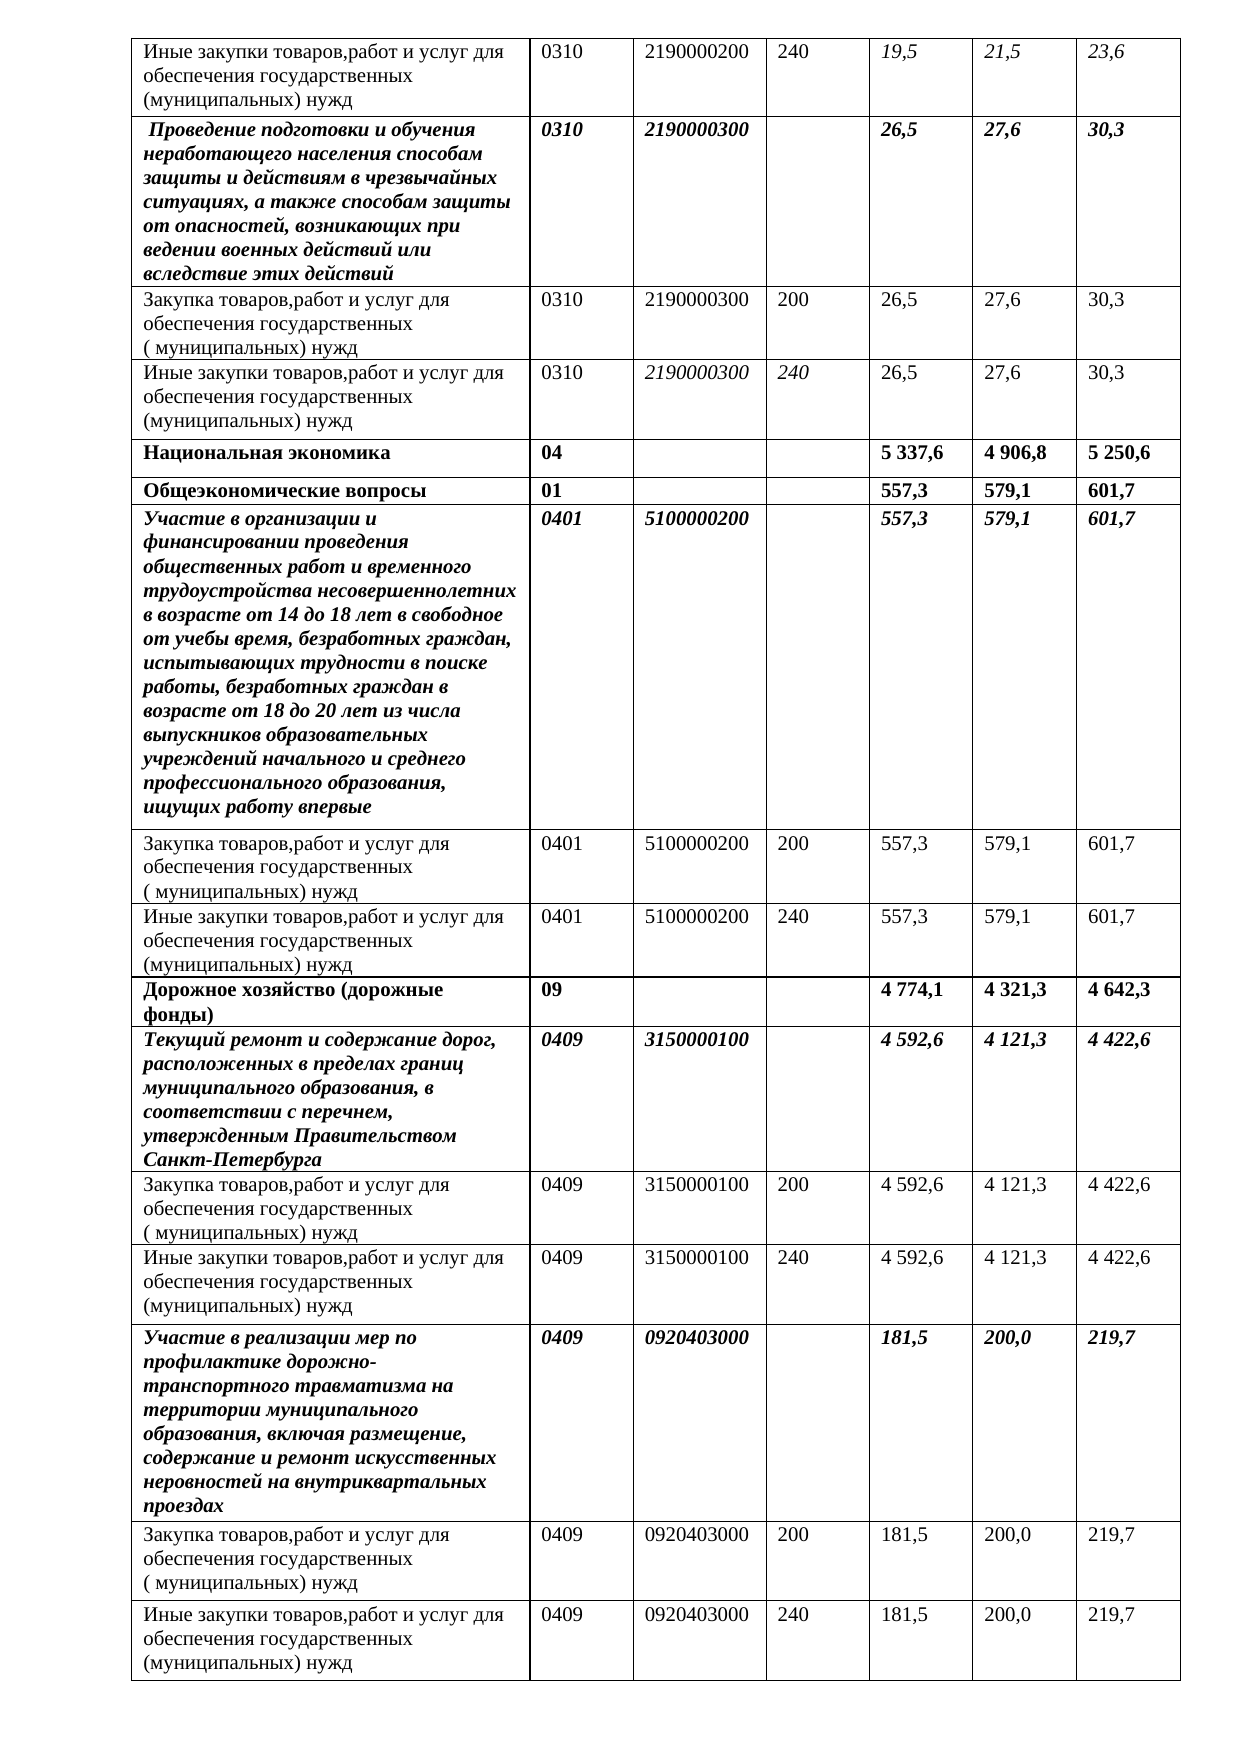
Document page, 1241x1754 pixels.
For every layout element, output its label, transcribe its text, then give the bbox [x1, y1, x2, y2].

table_cell 2190000200 [634, 39, 766, 116]
table_cell 26,5 [870, 360, 972, 439]
table_cell 557,3 [870, 478, 972, 504]
table_cell 5100000200 [634, 505, 766, 829]
table_cell 0401 [531, 830, 633, 903]
table_cell 181,5 [870, 1325, 972, 1521]
table_cell 23,6 [1077, 39, 1180, 116]
table_cell Участие в реализации мер по профилактике дорожно-транспортного травматизма на территории муниципального образования, включая размещение, содержание и ремонт искусственных неровностей на внутриквартальных проездах [132, 1325, 529, 1521]
table_cell [767, 505, 869, 829]
table_cell 04 [531, 440, 633, 477]
table_cell [767, 978, 869, 1026]
table_cell 601,7 [1077, 505, 1180, 829]
table_cell 5 337,6 [870, 440, 972, 477]
table_cell 557,3 [870, 830, 972, 903]
table_cell 219,7 [1077, 1325, 1180, 1521]
table_cell 19,5 [870, 39, 972, 116]
table_cell 30,3 [1077, 360, 1180, 439]
table_cell Закупка товаров,работ и услуг для обеспечения государственных ( муниципальных) нужд [132, 830, 529, 903]
table_cell 0409 [531, 1172, 633, 1244]
table_cell 4 422,6 [1077, 1245, 1180, 1324]
table_cell 3150000100 [634, 1172, 766, 1244]
table_cell Общеэкономические вопросы [132, 478, 529, 504]
table_cell 4 121,3 [973, 1245, 1076, 1324]
table_cell 579,1 [973, 478, 1076, 504]
table_cell 219,7 [1077, 1522, 1180, 1600]
table_cell 240 [767, 1601, 869, 1680]
table_cell 0310 [531, 287, 633, 359]
table_cell 200,0 [973, 1601, 1076, 1680]
table_cell 01 [531, 478, 633, 504]
table_cell 4 774,1 [870, 978, 972, 1026]
table_cell 4 906,8 [973, 440, 1076, 477]
table_cell Проведение подготовки и обучения неработающего населения способам защиты и действиям в чрезвычайных ситуациях, а также способам защиты от опасностей, возникающих при ведении военных действий или вследствие этих действий [132, 117, 529, 286]
table_cell 557,3 [870, 904, 972, 976]
table_cell Иные закупки товаров,работ и услуг для обеспечения государственных (муниципальных) нужд [132, 39, 529, 116]
table_cell 4 422,6 [1077, 1027, 1180, 1171]
table_cell [634, 978, 766, 1026]
table_cell 557,3 [870, 505, 972, 829]
table_cell Национальная экономика [132, 440, 529, 477]
table_cell Участие в организации и финансировании проведения общественных работ и временного трудоустройства несовершеннолетних в возрасте от 14 до 18 лет в свободное от учебы время, безработных граждан, испытывающих трудности в поиске работы, безработных граждан в возрасте от 18 до 20 лет из числа выпускников образовательных учреждений начального и среднего профессионального образования, ищущих работу впервые [132, 505, 529, 829]
table_cell 0409 [531, 1601, 633, 1680]
table_cell 240 [767, 1245, 869, 1324]
table_cell 26,5 [870, 287, 972, 359]
table_cell 579,1 [973, 505, 1076, 829]
table_cell [767, 440, 869, 477]
table_cell Иные закупки товаров,работ и услуг для обеспечения государственных (муниципальных) нужд [132, 904, 529, 976]
table_cell 09 [531, 978, 633, 1026]
table_cell 27,6 [973, 117, 1076, 286]
table_cell Дорожное хозяйство (дорожные фонды) [132, 978, 529, 1026]
table_cell Закупка товаров,работ и услуг для обеспечения государственных ( муниципальных) нужд [132, 287, 529, 359]
table_cell 601,7 [1077, 904, 1180, 976]
table_cell 601,7 [1077, 478, 1180, 504]
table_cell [132, 1522, 529, 1600]
table_cell 240 [767, 39, 869, 116]
table_cell [634, 478, 766, 504]
table_cell 579,1 [973, 904, 1076, 976]
table_cell 3150000100 [634, 1027, 766, 1171]
table_cell 240 [767, 904, 869, 976]
table_cell [634, 440, 766, 477]
table_cell 0409 [531, 1027, 633, 1171]
table_cell 27,6 [973, 287, 1076, 359]
table_cell 5100000200 [634, 904, 766, 976]
table_cell 200 [767, 1522, 869, 1600]
table_cell 200,0 [973, 1325, 1076, 1521]
table_cell 0401 [531, 505, 633, 829]
table_cell 5100000200 [634, 830, 766, 903]
table_cell Закупка товаров,работ и услуг для обеспечения государственных ( муниципальных) нужд [132, 1172, 529, 1244]
table_cell 0310 [531, 117, 633, 286]
table_cell 30,3 [1077, 117, 1180, 286]
table_cell 200 [767, 1172, 869, 1244]
table_cell 579,1 [973, 830, 1076, 903]
table_cell 4 592,6 [870, 1245, 972, 1324]
table_cell 30,3 [1077, 287, 1180, 359]
table_cell 0920403000 [634, 1522, 766, 1600]
table_cell 2190000300 [634, 117, 766, 286]
table_cell [767, 1325, 869, 1521]
table_cell 200 [767, 830, 869, 903]
table_cell 0310 [531, 360, 633, 439]
table_cell 181,5 [870, 1601, 972, 1680]
table_cell 0310 [531, 39, 633, 116]
table_cell 0409 [531, 1325, 633, 1521]
table_cell 4 592,6 [870, 1172, 972, 1244]
table_cell 0920403000 [634, 1325, 766, 1521]
table_cell 0409 [531, 1522, 633, 1600]
table_cell 5 250,6 [1077, 440, 1180, 477]
table_cell Иные закупки товаров,работ и услуг для обеспечения государственных (муниципальных) нужд [132, 1601, 529, 1680]
table_cell 0409 [531, 1245, 633, 1324]
table_cell Иные закупки товаров,работ и услуг для обеспечения государственных (муниципальных) нужд [132, 360, 529, 439]
table_cell 2190000300 [634, 287, 766, 359]
table_cell 4 592,6 [870, 1027, 972, 1171]
table_cell [767, 478, 869, 504]
table_cell 27,6 [973, 360, 1076, 439]
table_cell 26,5 [870, 117, 972, 286]
table_cell 3150000100 [634, 1245, 766, 1324]
table_cell 0401 [531, 904, 633, 976]
table_cell 181,5 [870, 1522, 972, 1600]
table_cell 200,0 [973, 1522, 1076, 1600]
table_cell [767, 117, 869, 286]
table_cell 4 321,3 [973, 978, 1076, 1026]
table_cell 2190000300 [634, 360, 766, 439]
table_cell 219,7 [1077, 1601, 1180, 1680]
table_cell 601,7 [1077, 830, 1180, 903]
table_cell 21,5 [973, 39, 1076, 116]
table_cell 200 [767, 287, 869, 359]
table_cell Иные закупки товаров,работ и услуг для обеспечения государственных (муниципальных) нужд [132, 1245, 529, 1324]
table_cell 4 121,3 [973, 1027, 1076, 1171]
table_cell 240 [767, 360, 869, 439]
table_cell 4 422,6 [1077, 1172, 1180, 1244]
table_cell Текущий ремонт и содержание дорог, расположенных в пределах границ муниципального образования, в соответствии с перечнем, утвержденным Правительством Санкт-Петербурга [132, 1027, 529, 1171]
table_cell [767, 1027, 869, 1171]
table_cell 4 642,3 [1077, 978, 1180, 1026]
table_cell 0920403000 [634, 1601, 766, 1680]
table_cell 4 121,3 [973, 1172, 1076, 1244]
